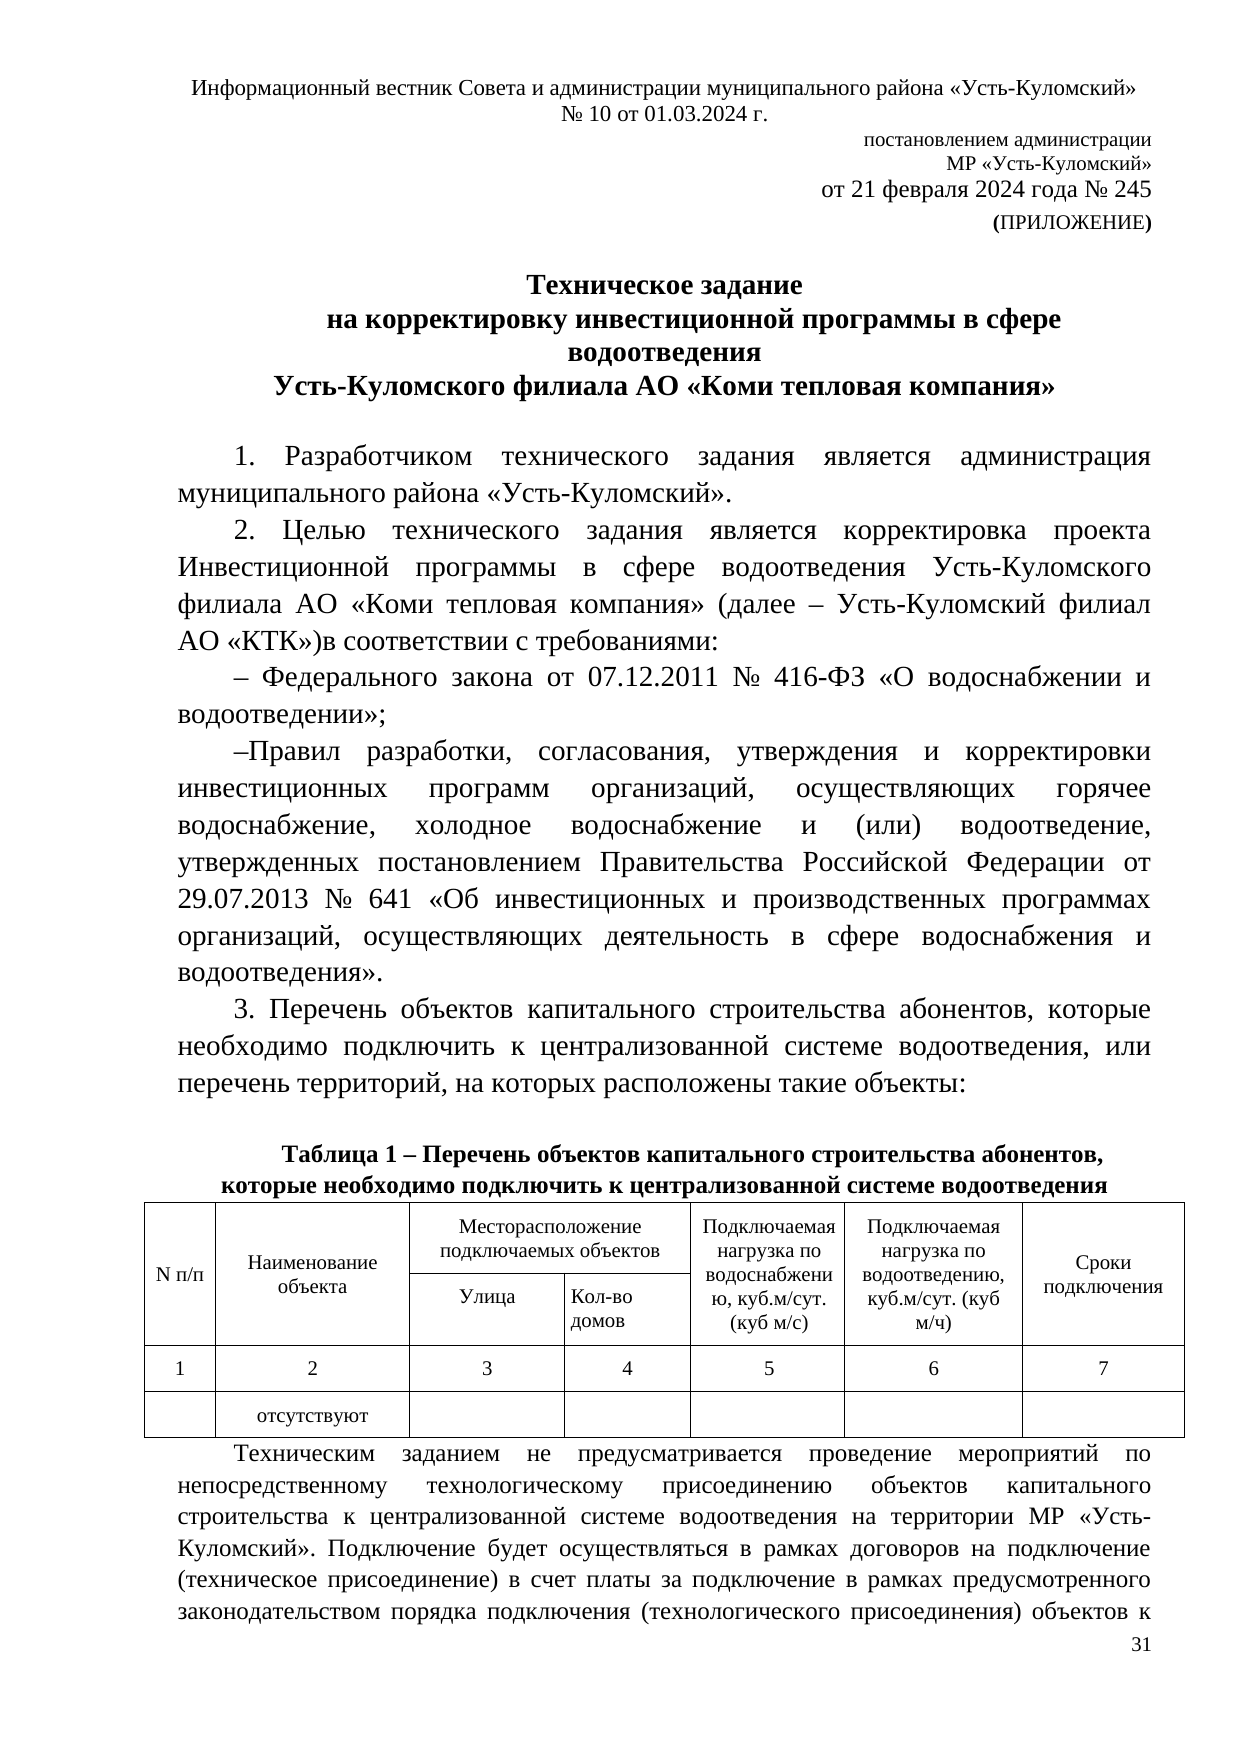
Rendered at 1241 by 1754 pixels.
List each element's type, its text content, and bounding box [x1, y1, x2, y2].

table_cell 1 [145, 1346, 215, 1391]
table_cell 2 [216, 1346, 409, 1391]
text МР «Усть-Куломский» [753, 151, 1152, 174]
text 1. Разработчиком технического задания является администрация муниципального района «Усть-Куломский». [177, 438, 1152, 509]
table_cell 4 [565, 1346, 690, 1391]
table_cell [845, 1392, 1022, 1437]
table_cell [145, 1392, 215, 1437]
table_cell Кол-во домов [565, 1274, 690, 1344]
text 3. Перечень объектов капитального строительства абонентов, которые необходимо подключить к централизованной системе водоотведения, или перечень территорий, на которых расположены такие объекты: [177, 991, 1152, 1099]
text 2. Целью технического задания является корректировка проекта Инвестиционной программы в сфере водоотведения Усть-Куломского филиала АО «Коми тепловая компания» (далее – Усть-Куломский филиал АО «КТК»)в соответствии с требованиями: [177, 512, 1152, 656]
subtitle от 21 февраля 2024 года № 245 [753, 174, 1152, 203]
text на корректировку инвестиционной программы в сфере водоотведения [177, 301, 1152, 368]
table_cell [410, 1392, 564, 1437]
table_header Сроки подключения [1023, 1203, 1184, 1344]
table_cell 6 [845, 1346, 1022, 1391]
text постановлением администрации [753, 126, 1152, 151]
text – Федерального закона от 07.12.2011 № 416-ФЗ «О водоснабжении и водоотведении»; [177, 659, 1152, 730]
table_cell [565, 1392, 690, 1437]
table_cell [1023, 1392, 1184, 1437]
table_cell 5 [691, 1346, 844, 1391]
table_cell Улица [410, 1274, 564, 1344]
table_cell 3 [410, 1346, 564, 1391]
table_cell отсутствуют [216, 1392, 409, 1437]
table_header Месторасположение подключаемых объектов [410, 1203, 690, 1272]
table_header Подключаемая нагрузка по водоотведению, куб.м/сут. (куб м/ч) [845, 1203, 1022, 1344]
table_header Подключаемая нагрузка по водоснабжению, куб.м/сут. (куб м/с) [691, 1203, 844, 1344]
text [177, 1438, 1152, 1625]
table_cell [691, 1392, 844, 1437]
table_header Наименование объекта [216, 1203, 409, 1344]
text Таблица 1 – Перечень объектов капитального строительства абонентов, которые необходимо подключить к централизованной системе водоотведения [177, 1139, 1152, 1199]
text –Правил разработки, согласования, утверждения и корректировки инвестиционных программ организаций, осуществляющих горячее водоснабжение, холодное водоснабжение и (или) водоотведение, утвержденных постановлением Правительства Российской Федерации от 29.07.2013 № 641 «Об инвестиционных и производственных программах организаций, осуществляющих деятельность в сфере водоснабжения и водоотведения». [177, 733, 1152, 988]
text Техническое задание [177, 267, 1152, 301]
text Усть-Куломского филиала АО «Коми тепловая компания» [177, 368, 1152, 401]
table_header N п/п [145, 1203, 215, 1344]
text (ПРИЛОЖЕНИЕ) [753, 209, 1152, 234]
table_cell 7 [1023, 1346, 1184, 1391]
